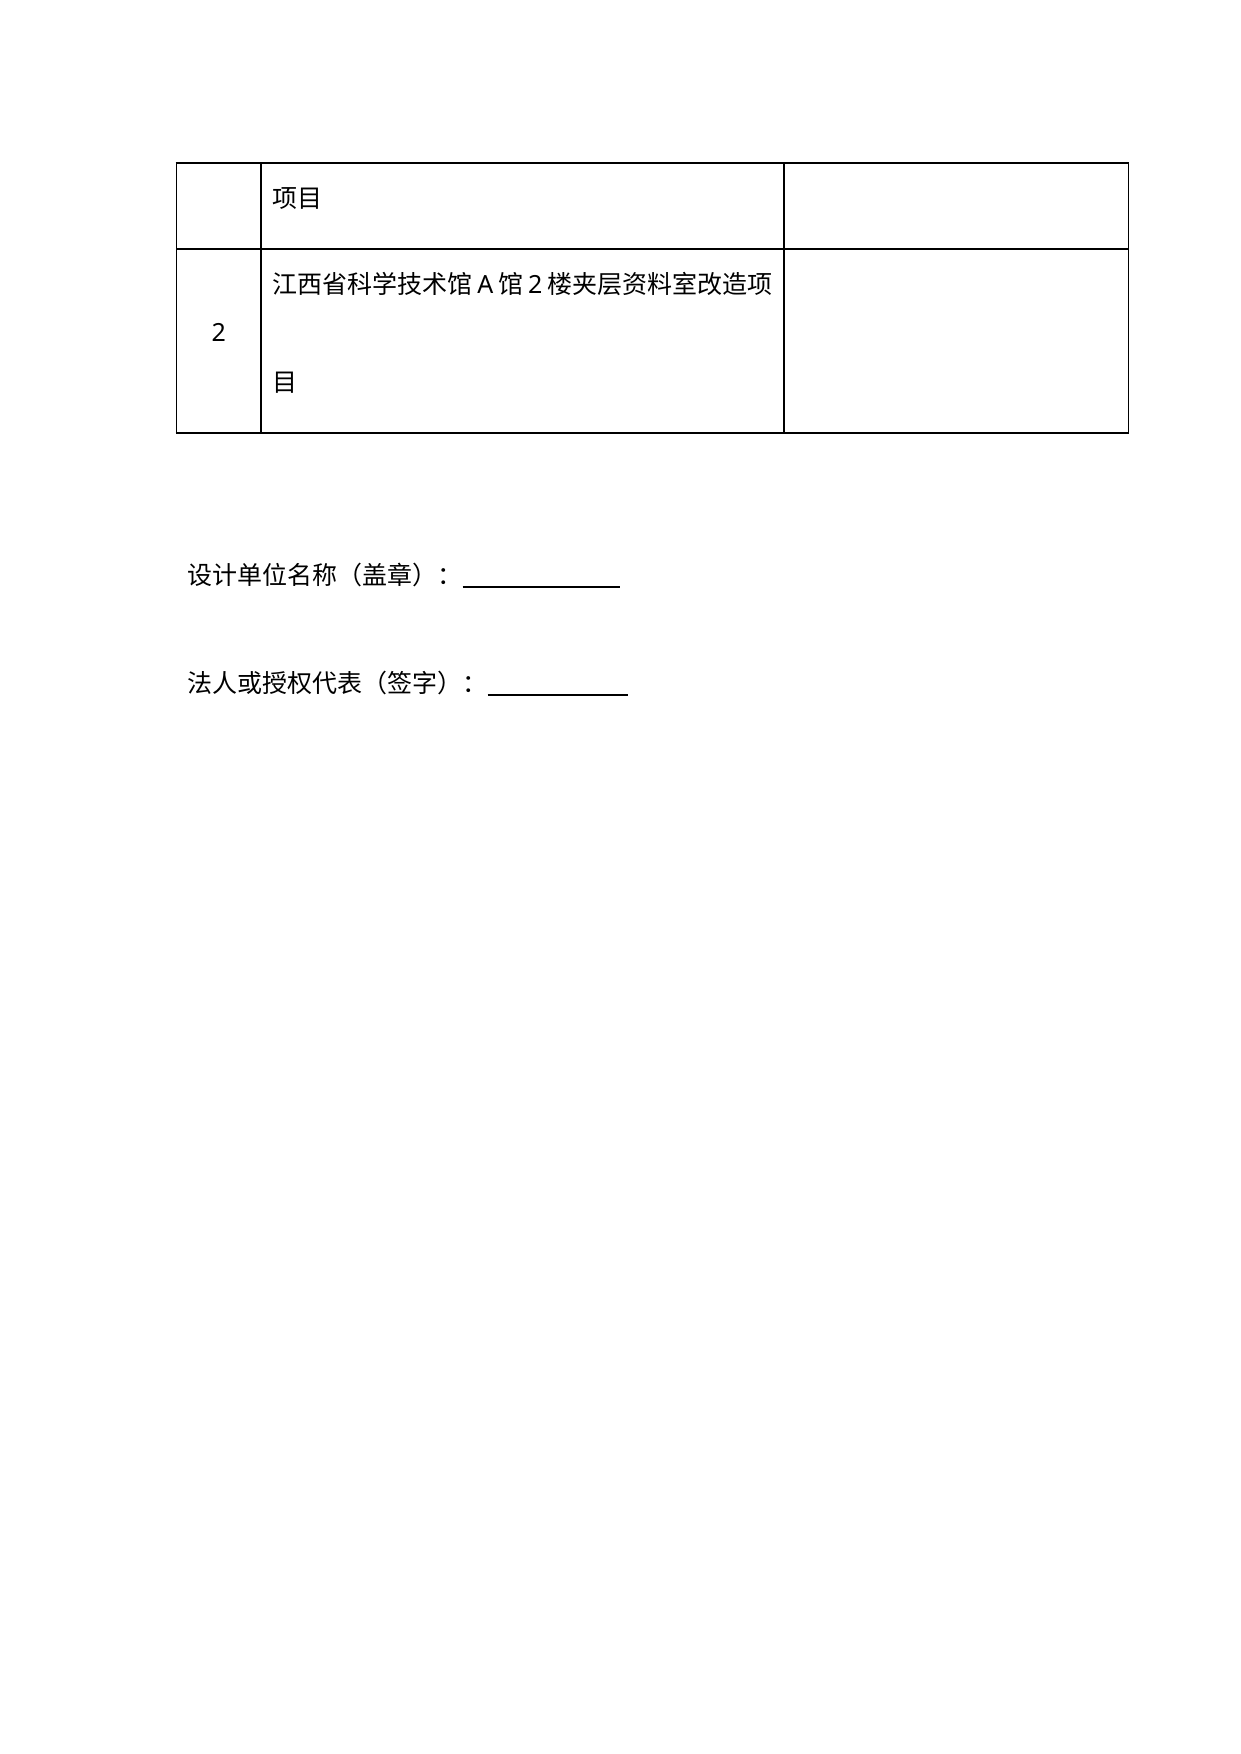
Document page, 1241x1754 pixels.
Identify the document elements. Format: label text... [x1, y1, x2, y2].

table_cell 江西省科学技术馆A馆2楼夹层资料室改造项目 [262, 250, 783, 432]
table_cell 1 [177, 164, 260, 248]
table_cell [262, 164, 783, 248]
table_cell 2 [177, 250, 260, 432]
text 设计单位名称（盖章）： [187, 541, 1053, 606]
table_cell [785, 250, 1128, 432]
text 法人或授权代表（签字）： [187, 649, 1053, 714]
table_cell [785, 164, 1128, 248]
